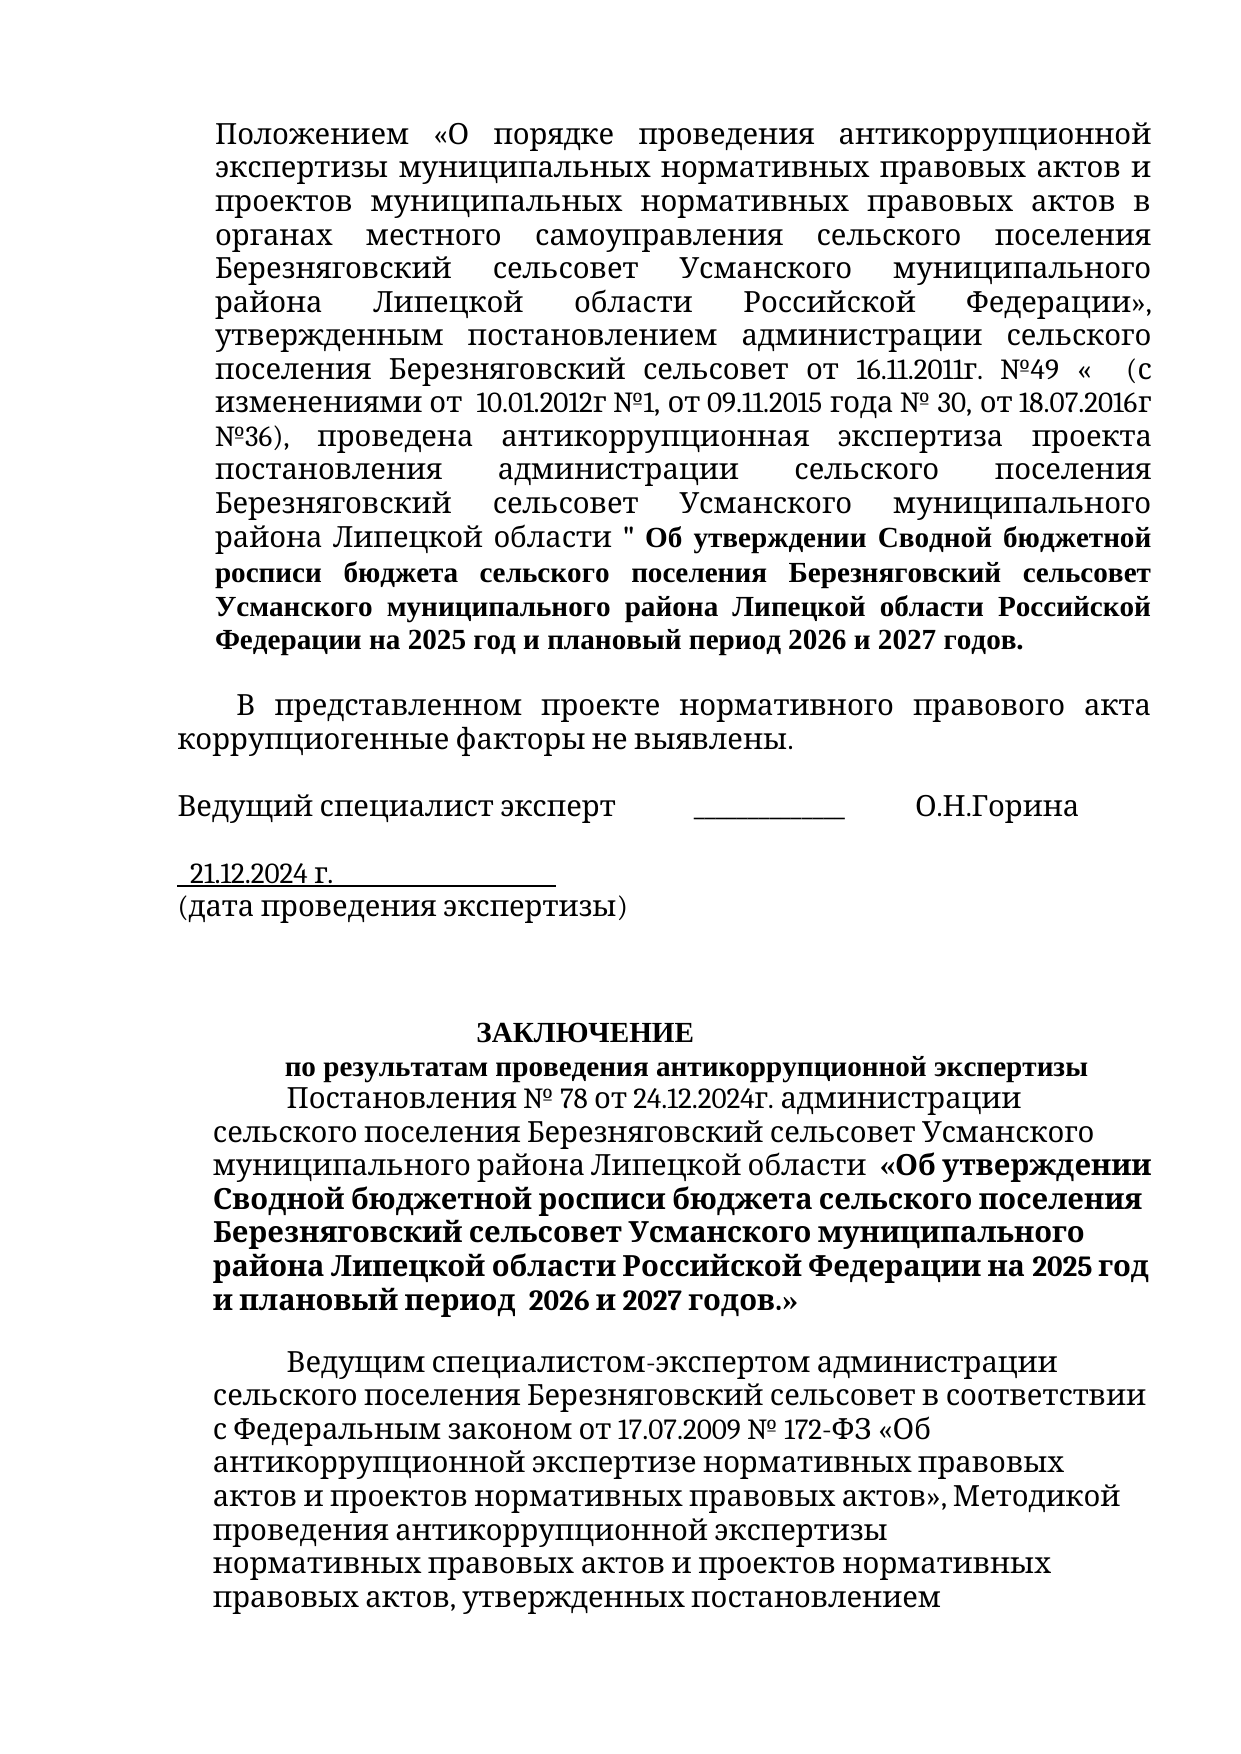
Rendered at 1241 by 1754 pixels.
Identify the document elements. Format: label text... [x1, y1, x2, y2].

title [213, 1346, 1152, 1614]
text ЗАКЛЮЧЕНИЕ [177, 1015, 1152, 1049]
text Ведущий специалист эксперт ______________ О.Н.Горина [177, 790, 1152, 823]
text В представленном проекте нормативного правового акта коррупциогенные факторы не выявлены. [177, 689, 1152, 756]
text по результатам проведения антикоррупционной экспертизы [177, 1049, 1152, 1082]
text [215, 118, 1152, 656]
text (дата проведения экспертизы) [177, 891, 1152, 924]
text 21.12.2024 г. [177, 857, 1152, 891]
title Постановления № 78 от 24.12.2024г. администрации сельского поселения Березняговский сельсовет Усманского муниципального района Липецкой области «Об утверждении Сводной бюджетной росписи бюджета сельского поселения Березняговский сельсовет Усманского муниципального района Липецкой области Российской Федерации на 2025 год и плановый период 2026 и 2027 годов.» [213, 1082, 1152, 1317]
